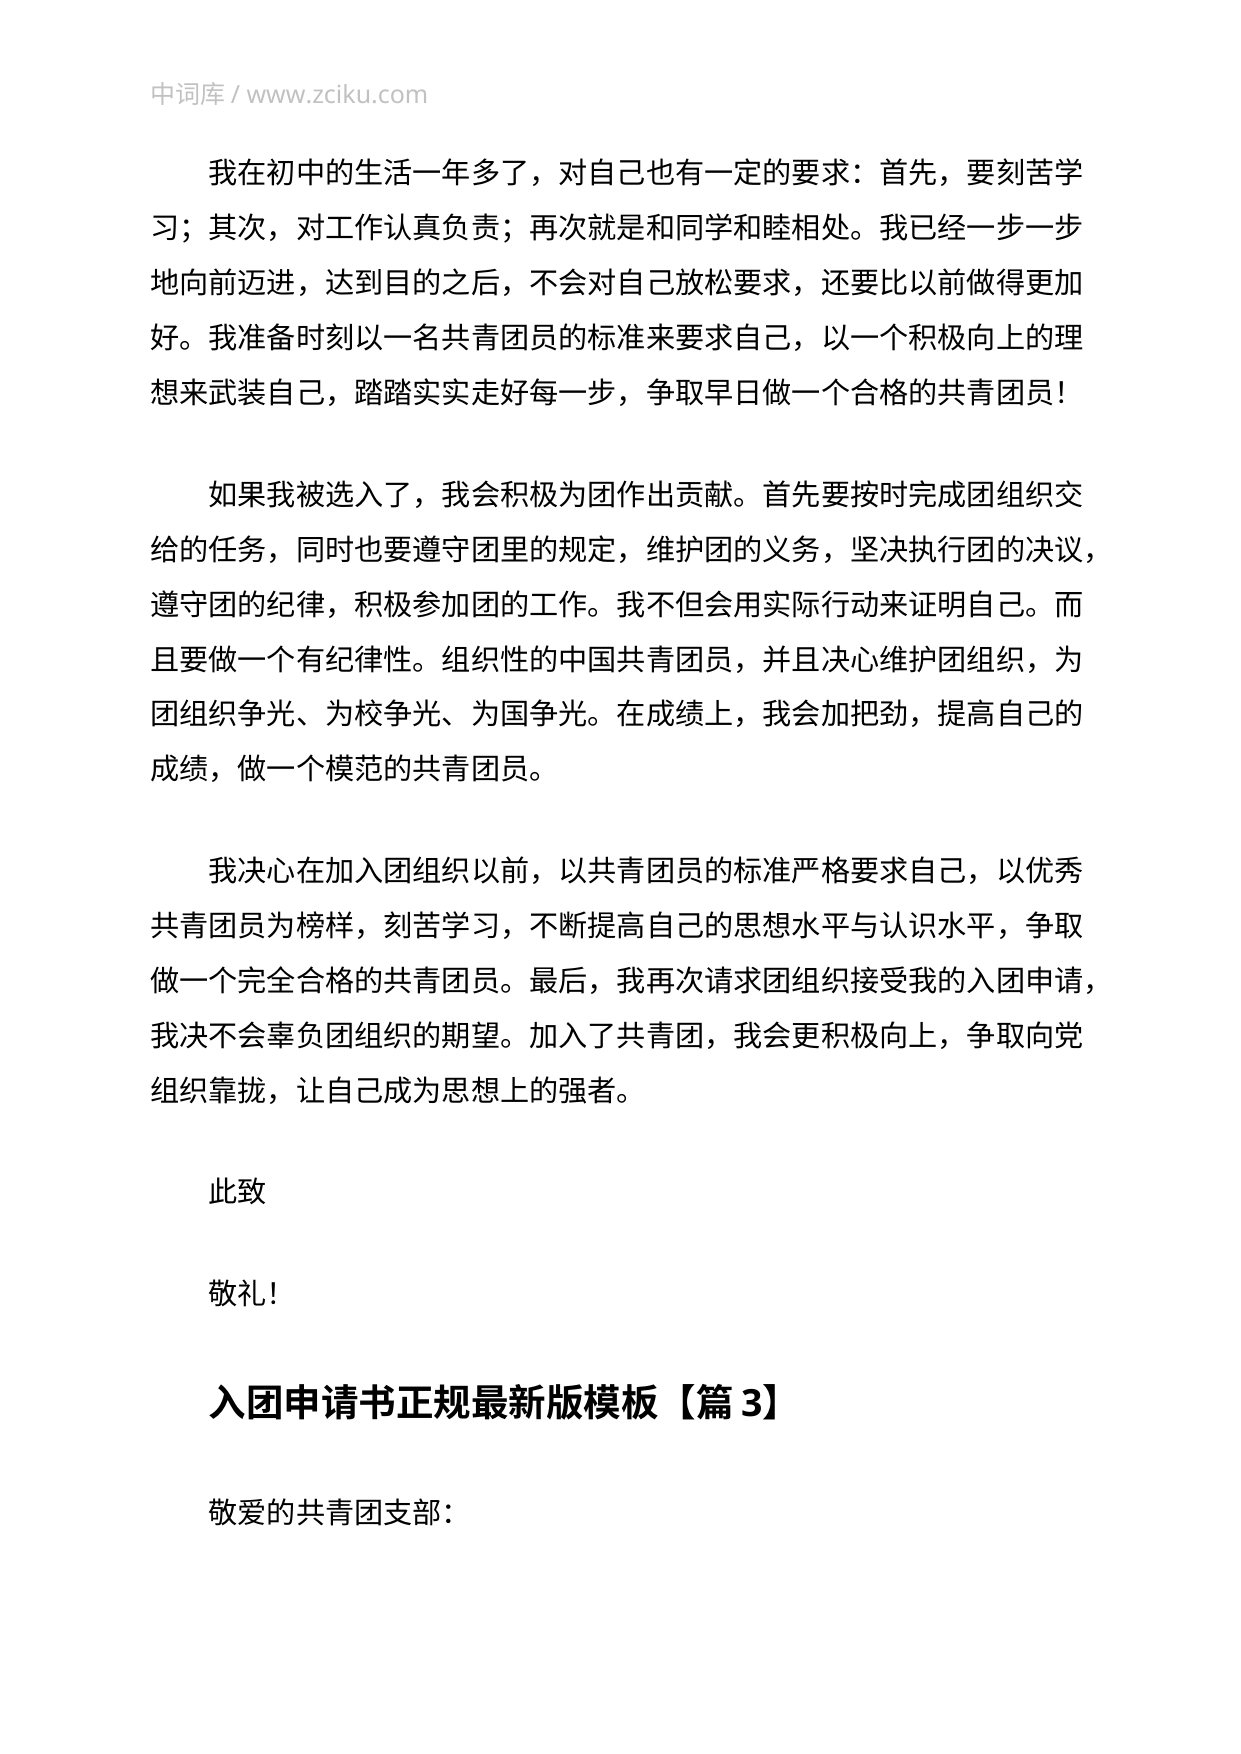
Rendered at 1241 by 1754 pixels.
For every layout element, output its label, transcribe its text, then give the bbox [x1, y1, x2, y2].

text 我在初中的生活一年多了，对自己也有一定的要求：首先，要刻苦学习；其次，对工作认真负责；再次就是和同学和睦相处。我已经一步一步地向前迈进，达到目的之后，不会对自己放松要求，还要比以前做得更加好。我准备时刻以一名共青团员的标准来要求自己，以一个积极向上的理想来武装自己，踏踏实实走好每一步，争取早日做一个合格的共青团员！ [150, 150, 1090, 412]
text 敬爱的共青团支部： [150, 1490, 1090, 1532]
text 敬礼！ [150, 1271, 1090, 1313]
text 我决心在加入团组织以前，以共青团员的标准严格要求自己，以优秀共青团员为榜样，刻苦学习，不断提高自己的思想水平与认识水平，争取做一个完全合格的共青团员。最后，我再次请求团组织接受我的入团申请，我决不会辜负团组织的期望。加入了共青团，我会更积极向上，争取向党组织靠拢，让自己成为思想上的强者。 [150, 848, 1090, 1109]
text 如果我被选入了，我会积极为团作出贡献。首先要按时完成团组织交给的任务，同时也要遵守团里的规定，维护团的义务，坚决执行团的决议，遵守团的纪律，积极参加团的工作。我不但会用实际行动来证明自己。而且要做一个有纪律性。组织性的中国共青团员，并且决心维护团组织，为团组织争光、为校争光、为国争光。在成绩上，我会加把劲，提高自己的成绩，做一个模范的共青团员。 [150, 471, 1090, 788]
text 此致 [150, 1169, 1090, 1211]
text 入团申请书正规最新版模板【篇3】 [150, 1372, 1090, 1427]
